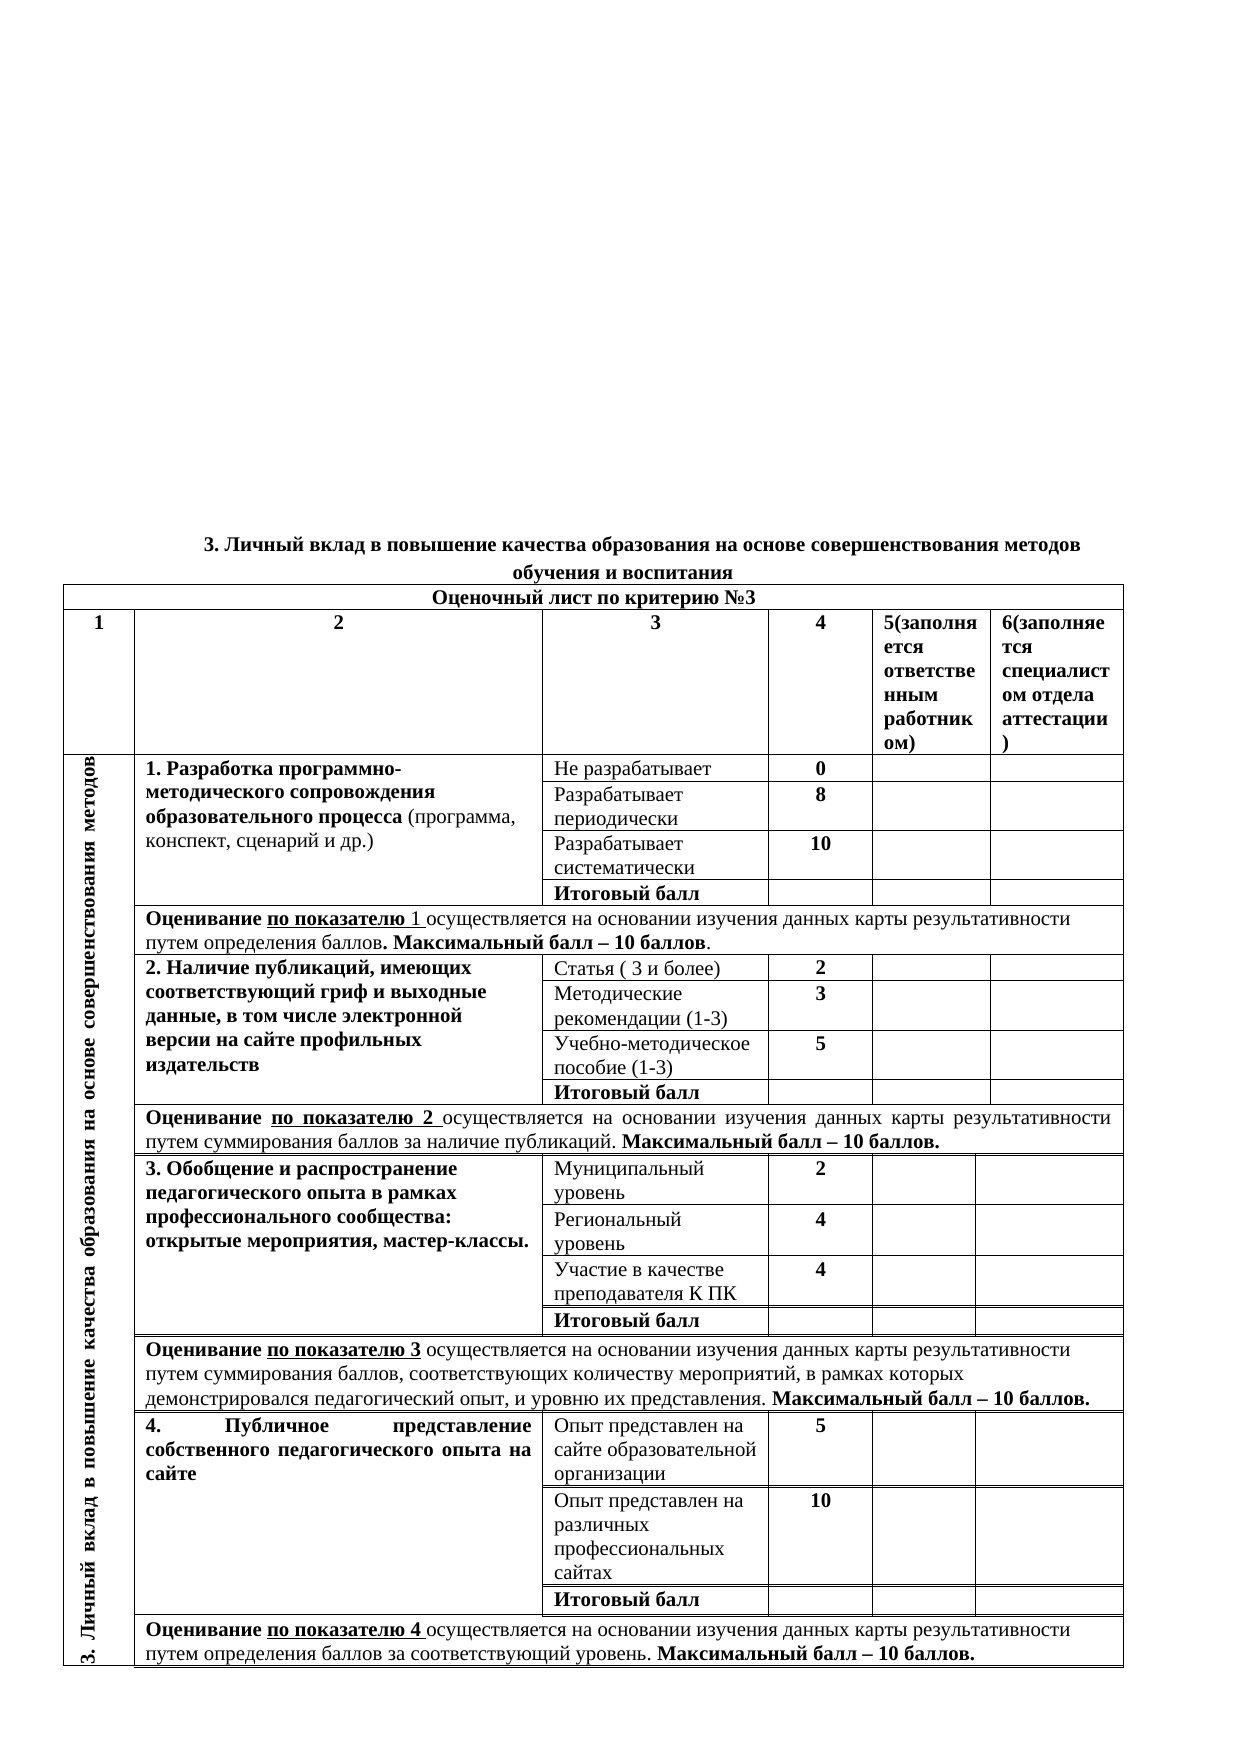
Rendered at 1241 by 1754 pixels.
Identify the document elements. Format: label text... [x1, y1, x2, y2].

table_cell 3. Обобщение и распространение педагогического опыта в рамках профессионального сообщества: открытые мероприятия, мастер-классы. [135, 1156, 542, 1334]
table_cell Оценивание по показателю 4 осуществляется на основании изучения данных карты результативности путем определения баллов за соответствующий уровень. Максимальный балл – 10 баллов. [135, 1615, 1123, 1665]
table_cell 5(заполняется ответственным работником) [873, 610, 990, 754]
table_cell 0 [769, 755, 872, 781]
table_cell [873, 782, 990, 830]
table_cell 4 [769, 1205, 872, 1255]
table_cell 3 [769, 981, 872, 1029]
table_cell Муниципальный уровень [543, 1156, 768, 1204]
table_cell [991, 1031, 1123, 1079]
table_cell [991, 1080, 1123, 1104]
table_cell [769, 1080, 872, 1104]
table_cell Участие в качестве преподавателя К ПК [543, 1256, 768, 1304]
table_cell [991, 955, 1123, 980]
table_cell [769, 1587, 872, 1614]
table_cell 5 [769, 1031, 872, 1079]
list 3. Личный вклад в повышение качества образования на основе совершенствования методов [119, 532, 1165, 556]
table_cell [976, 1256, 1123, 1304]
table_cell Оценивание по показателю 2 осуществляется на основании изучения данных карты результативности путем суммирования баллов за наличие публикаций. Максимальный балл – 10 баллов. [135, 1105, 1123, 1153]
table_cell [873, 880, 990, 905]
table_cell [976, 1308, 1123, 1334]
table_cell Разрабатывает периодически [543, 782, 768, 830]
table_cell [873, 1031, 990, 1079]
table_cell [991, 782, 1123, 830]
table_header Оценочный лист по критерию №3 [64, 585, 1123, 609]
table_cell 5 [769, 1413, 872, 1485]
table_cell Региональный уровень [543, 1205, 768, 1255]
table_cell 10 [769, 831, 872, 879]
table_cell 2 [135, 610, 542, 754]
table_cell 6(заполняется специалистом отдела аттестации) [991, 610, 1123, 754]
table_cell [873, 1308, 975, 1334]
table_cell 4 [769, 610, 872, 754]
table_cell [976, 1587, 1123, 1614]
table_cell 1 [64, 610, 134, 754]
table_cell [873, 1080, 990, 1104]
table_cell [991, 981, 1123, 1029]
table_cell [873, 955, 990, 980]
table_cell [991, 755, 1123, 781]
table_cell 2. Наличие публикаций, имеющих соответствующий гриф и выходные данные, в том числе электронной версии на сайте профильных издательств [135, 955, 542, 1104]
table_cell Итоговый балл [543, 1587, 768, 1614]
table_cell Оценивание по показателю 3 осуществляется на основании изучения данных карты результативности путем суммирования баллов, соответствующих количеству мероприятий, в рамках которых демонстрировался педагогический опыт, и уровню их представления. Максимальный балл – 10 баллов. [135, 1337, 1123, 1409]
table_cell 2 [769, 955, 872, 980]
table_cell [873, 1587, 975, 1614]
table_cell [873, 981, 990, 1029]
table_cell [976, 1156, 1123, 1204]
table_cell [873, 755, 990, 781]
table_cell [976, 1413, 1123, 1485]
table_cell 4. Публичное представление собственного педагогического опыта на сайте [135, 1413, 542, 1614]
table_cell [873, 1205, 975, 1255]
table_cell 2 [769, 1156, 872, 1204]
table_cell 4 [769, 1256, 872, 1304]
table_cell 10 [769, 1488, 872, 1584]
table_cell [769, 880, 872, 905]
table_cell Итоговый балл [543, 880, 768, 905]
table_cell [976, 1205, 1123, 1255]
table_cell 3 [543, 610, 768, 754]
table_cell [873, 1413, 975, 1485]
table_cell Разрабатывает систематически [543, 831, 768, 879]
table_cell [769, 1308, 872, 1334]
table_cell Опыт представлен на сайте образовательной организации [543, 1413, 768, 1485]
table_cell [976, 1488, 1123, 1584]
table_cell 1. Разработка программно-методического сопровождения образовательного процесса (программа, конспект, сценарий и др.) [135, 755, 542, 905]
table_cell [873, 1256, 975, 1304]
table_cell Итоговый балл [543, 1080, 768, 1104]
table_cell [873, 1156, 975, 1204]
table_cell Оценивание по показателю 1 осуществляется на основании изучения данных карты результативности путем определения баллов. Максимальный балл – 10 баллов. [135, 906, 1123, 954]
table_cell Не разрабатывает [543, 755, 768, 781]
table_cell Учебно-методическое пособие (1-3) [543, 1031, 768, 1079]
table_cell Опыт представлен на различных профессиональных сайтах [543, 1488, 768, 1584]
table_cell [873, 831, 990, 879]
table_cell Итоговый балл [543, 1308, 768, 1334]
table_cell Статья ( 3 и более) [543, 955, 768, 980]
table_cell [991, 831, 1123, 879]
table_cell [873, 1488, 975, 1584]
table_cell Методические рекомендации (1-3) [543, 981, 768, 1029]
table_cell 3. Личный вклад в повышение качества образования на основе совершенствования методов обучения и воспитания [64, 755, 134, 1665]
table_cell 8 [769, 782, 872, 830]
table_cell [991, 880, 1123, 905]
text обучения и воспитания [75, 560, 1165, 584]
